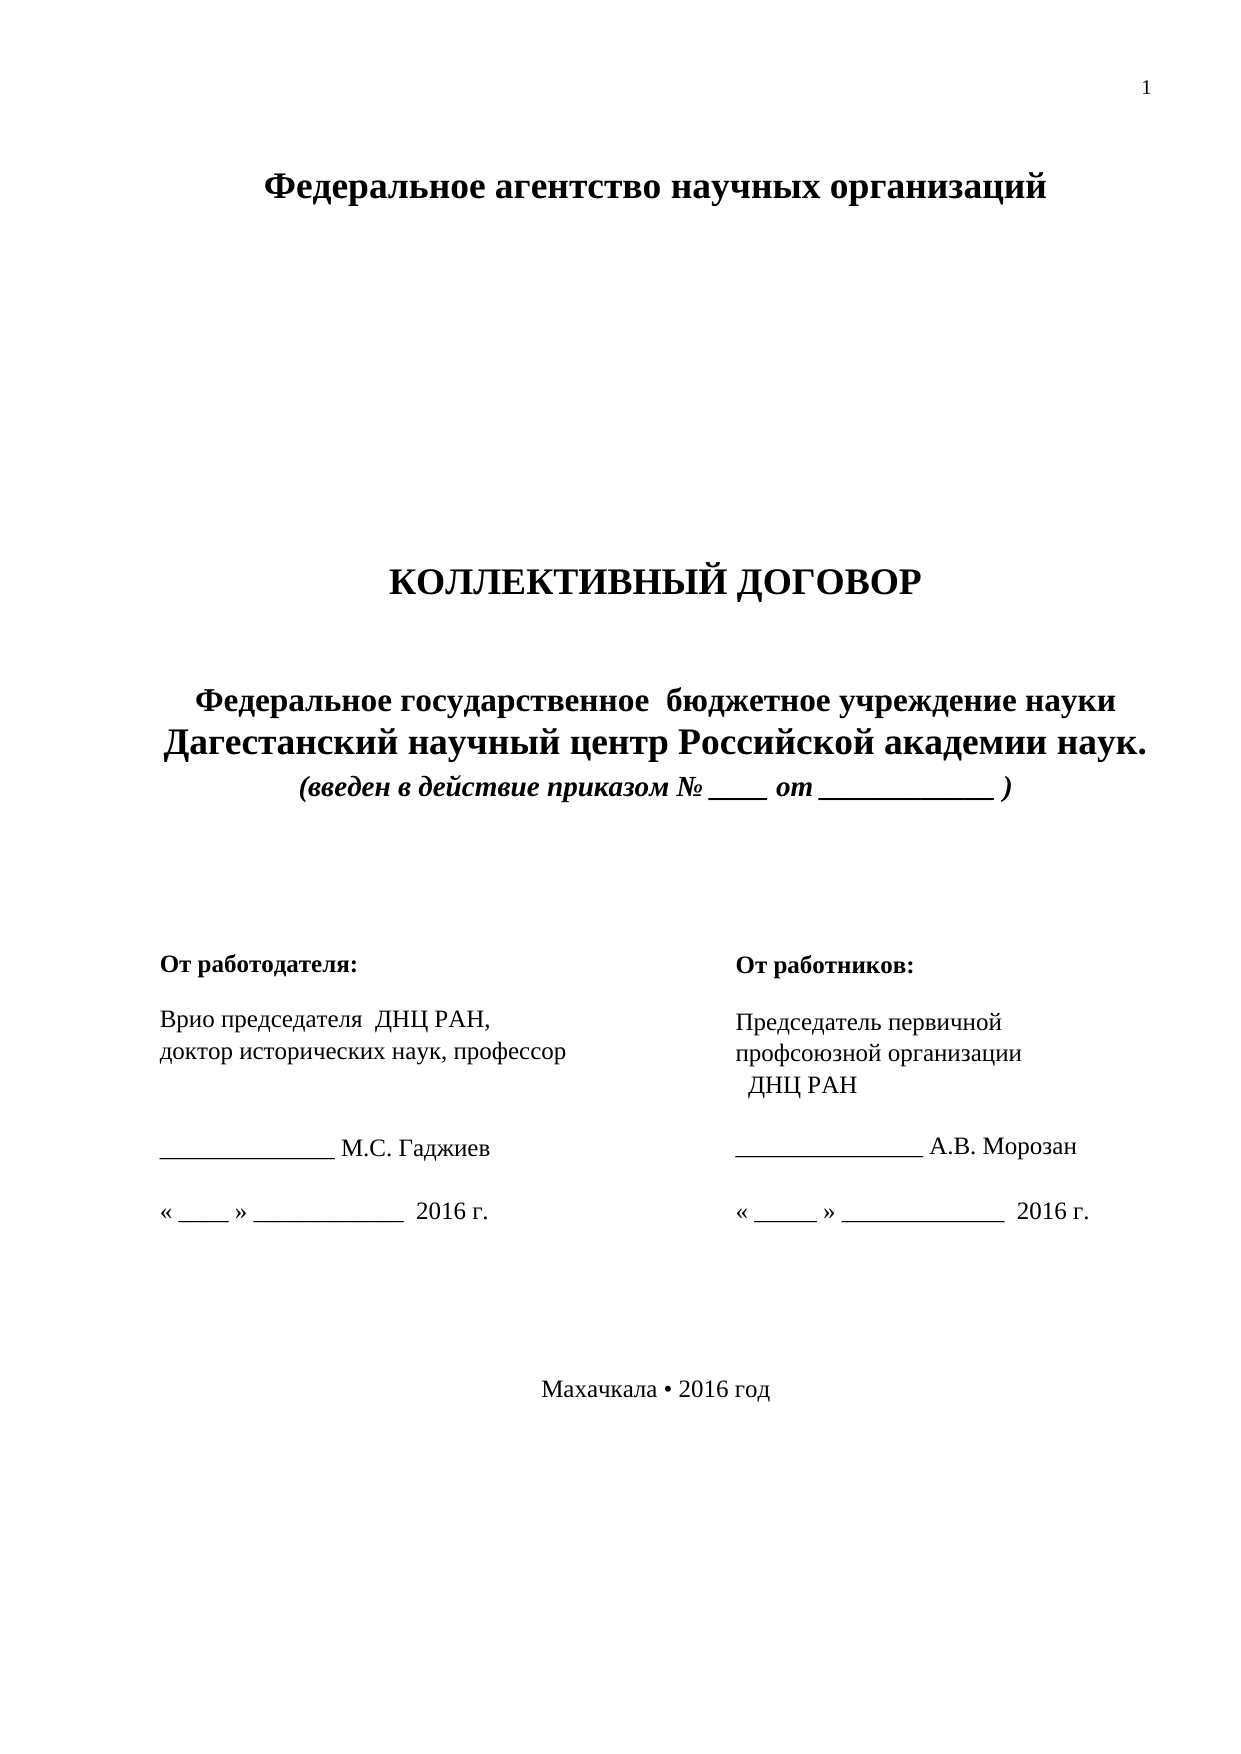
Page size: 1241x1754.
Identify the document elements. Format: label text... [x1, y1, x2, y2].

table_cell ______________ М.С. Гаджиев [148, 1131, 608, 1194]
table_cell « _____ » _____________ 2016 г. [608, 1194, 1149, 1226]
text КОЛЛЕКТИВНЫЙ ДОГОВОР [159, 559, 1152, 603]
text Федеральное агентство научных организаций [159, 165, 1152, 207]
text Федеральное государственное бюджетное учреждение науки Дагестанский научный центр Российской академии наук. (введен в действие приказом № ____ от ____________ ) [159, 678, 1152, 805]
table_cell « ____ » ____________ 2016 г. [148, 1194, 608, 1226]
table_header От работодателя: Врио председателя ДНЦ РАН, доктор исторических наук, профессор [148, 949, 608, 1131]
table_cell _______________ А.В. Морозан [608, 1131, 1149, 1194]
text Махачкала • 2016 год [159, 1374, 1152, 1403]
table_header От работников: Председатель первичной профсоюзной организации ДНЦ РАН [608, 949, 1149, 1131]
